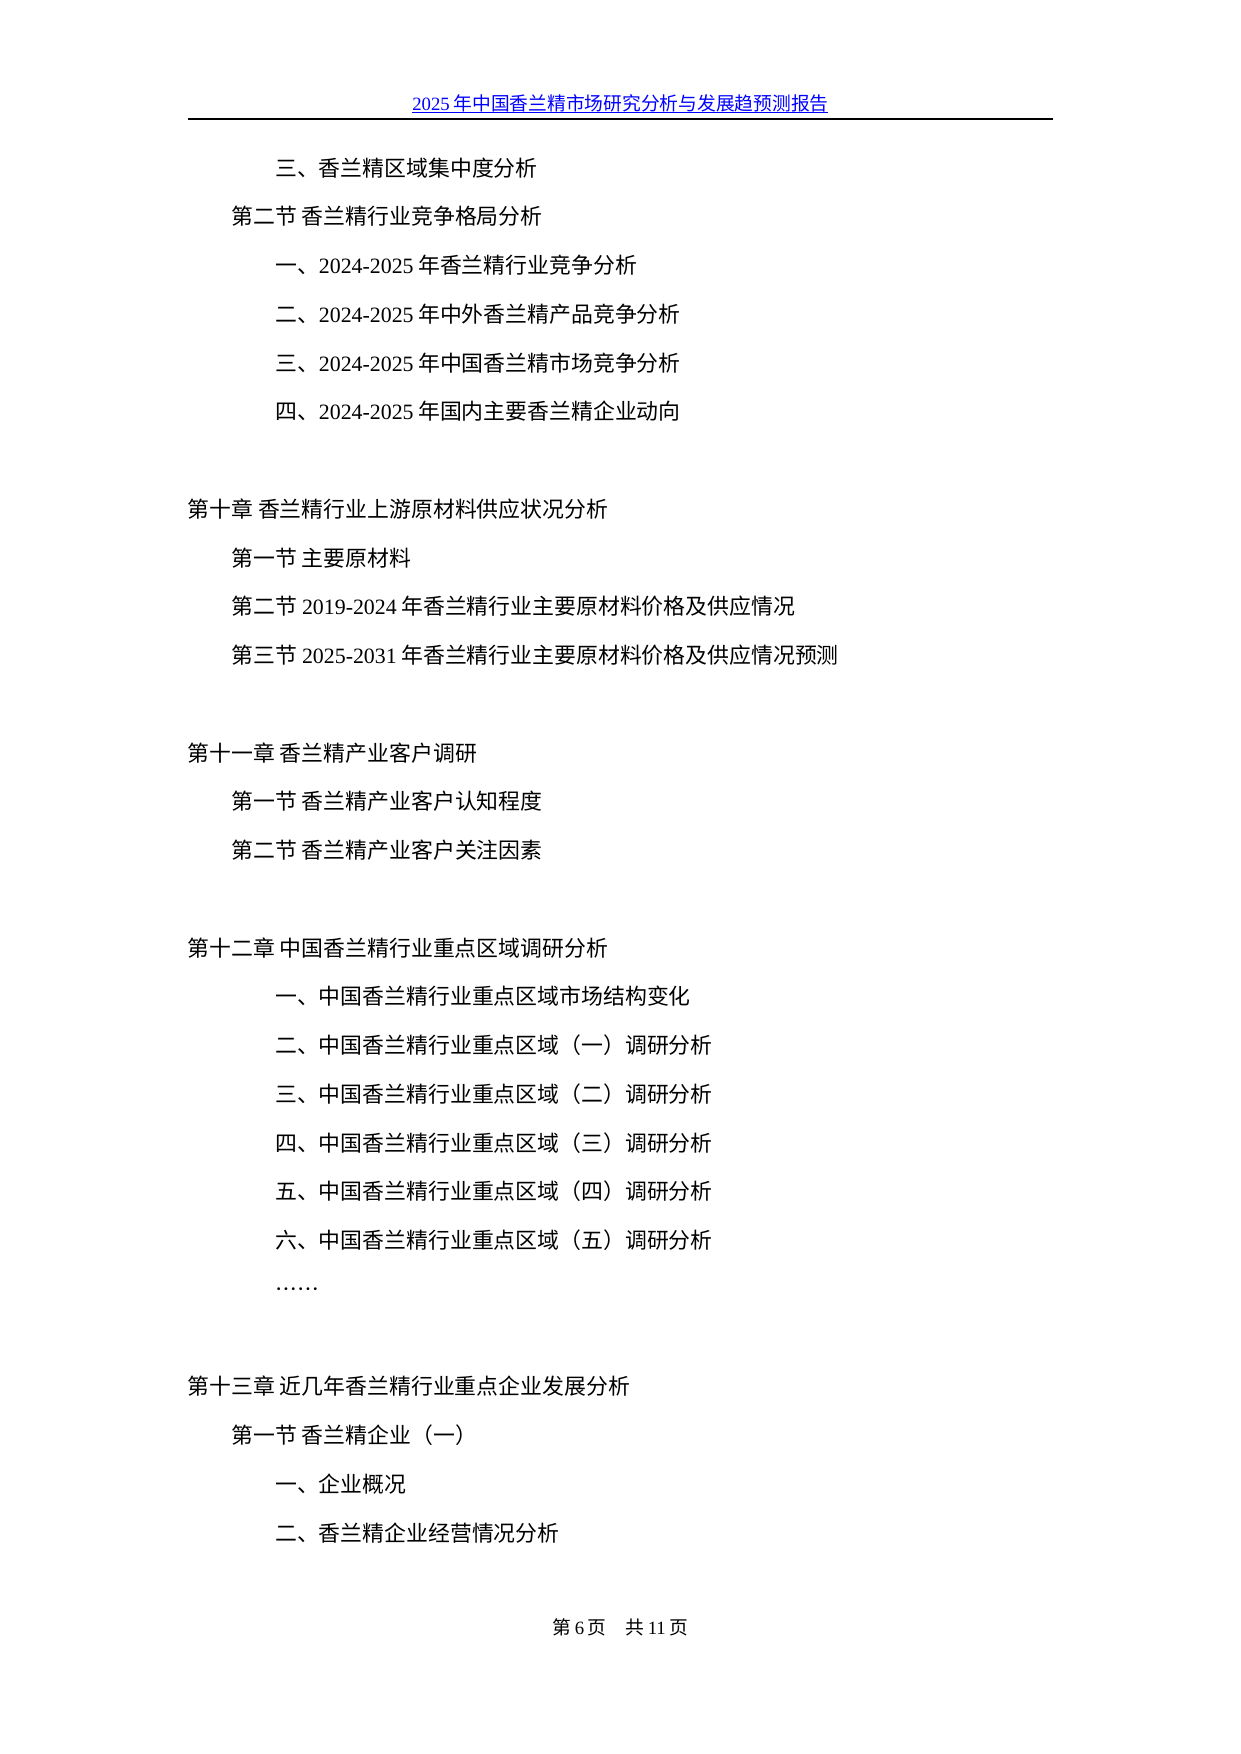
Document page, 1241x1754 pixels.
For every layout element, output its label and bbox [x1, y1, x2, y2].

text [187, 150, 1053, 1548]
